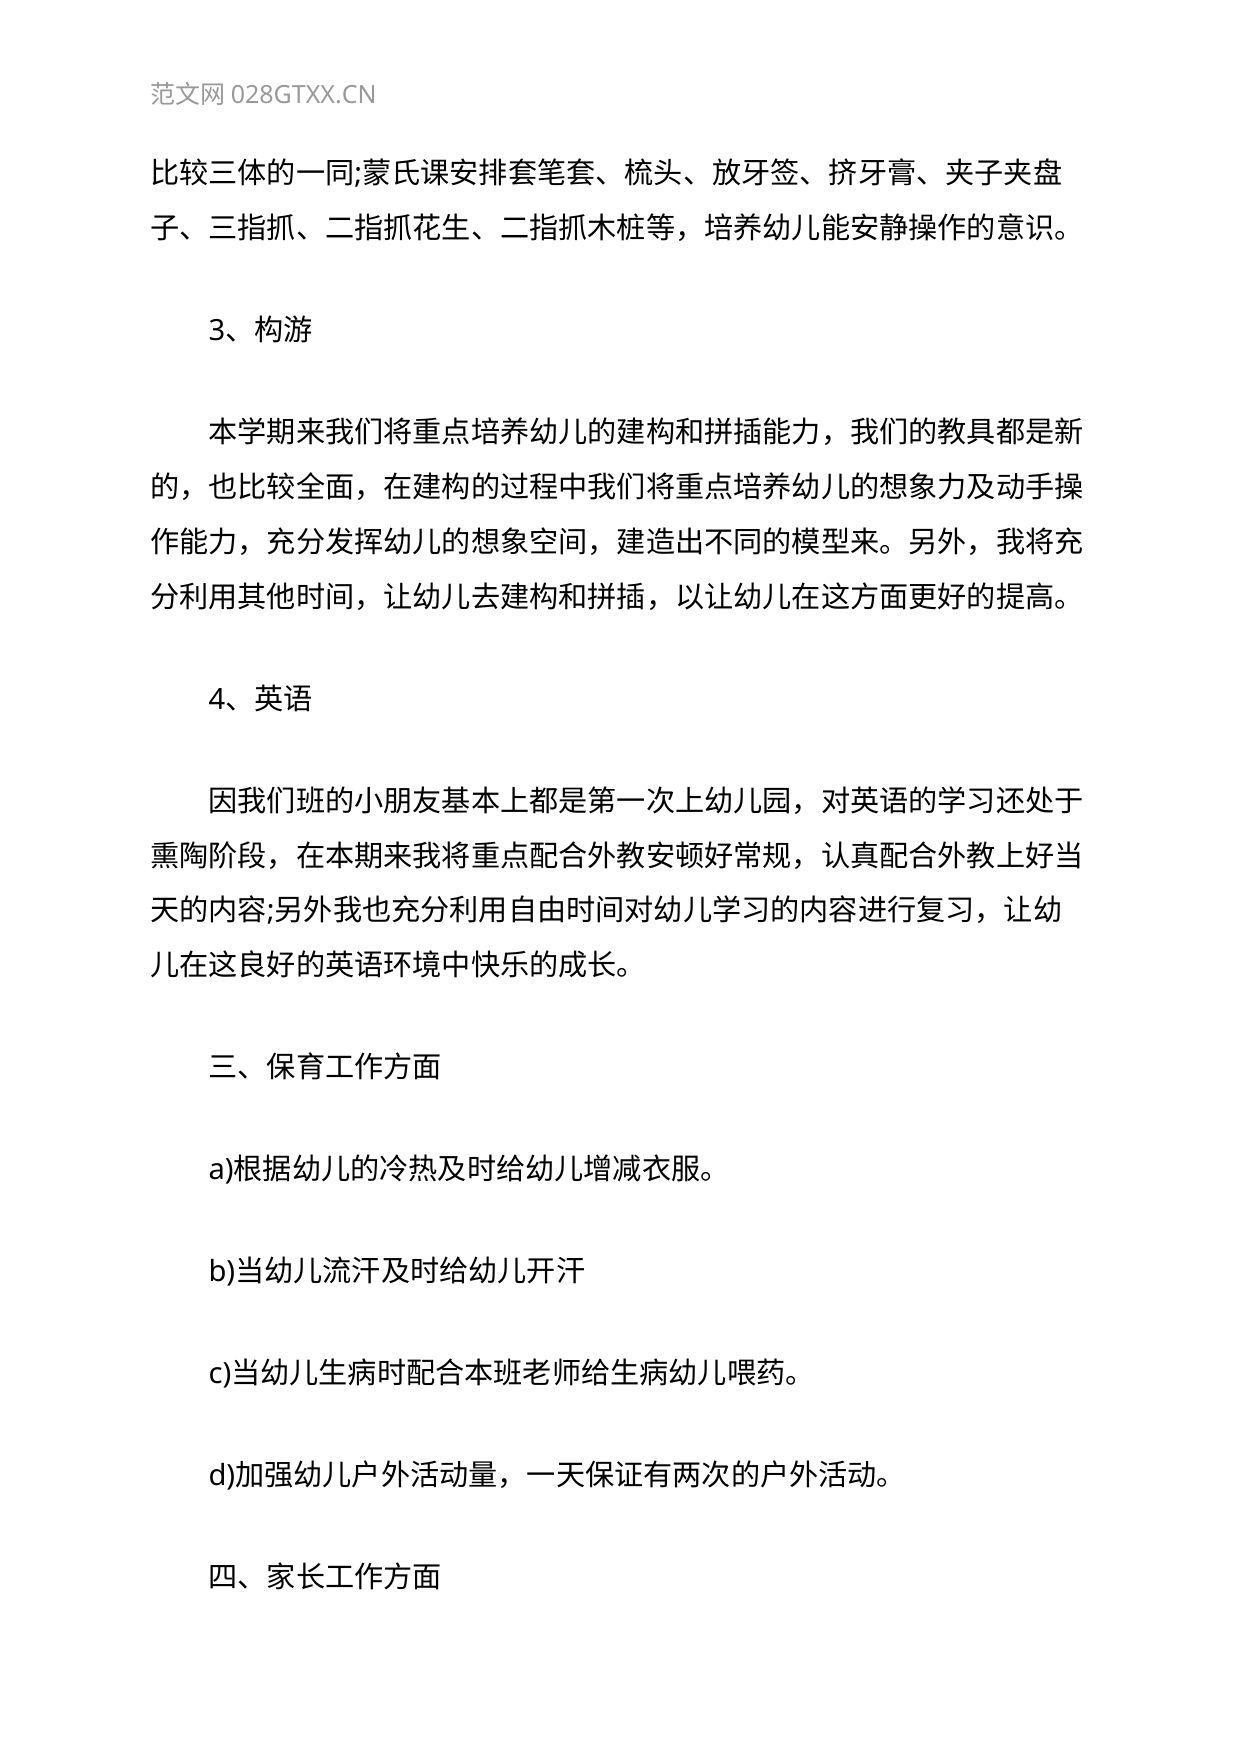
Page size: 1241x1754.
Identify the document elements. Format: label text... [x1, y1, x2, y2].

text 4、英语 [150, 675, 1090, 718]
text 因我们班的小朋友基本上都是第一次上幼儿园，对英语的学习还处于熏陶阶段，在本期来我将重点配合外教安顿好常规，认真配合外教上好当天的内容;另外我也充分利用自由时间对幼儿学习的内容进行复习，让幼儿在这良好的英语环境中快乐的成长。 [150, 777, 1090, 984]
text 本学期来我们将重点培养幼儿的建构和拼插能力，我们的教具都是新的，也比较全面，在建构的过程中我们将重点培养幼儿的想象力及动手操作能力，充分发挥幼儿的想象空间，建造出不同的模型来。另外，我将充分利用其他时间，让幼儿去建构和拼插，以让幼儿在这方面更好的提高。 [150, 409, 1090, 616]
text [150, 150, 1090, 247]
text 3、构游 [150, 307, 1090, 349]
text c)当幼儿生病时配合本班老师给生病幼儿喂药。 [150, 1349, 1090, 1392]
text b)当幼儿流汗及时给幼儿开汗 [150, 1247, 1090, 1290]
text a)根据幼儿的冷热及时给幼儿增减衣服。 [150, 1146, 1090, 1188]
text d)加强幼儿户外活动量，一天保证有两次的户外活动。 [150, 1451, 1090, 1494]
text 四、家长工作方面 [150, 1553, 1090, 1596]
text 三、保育工作方面 [150, 1044, 1090, 1086]
